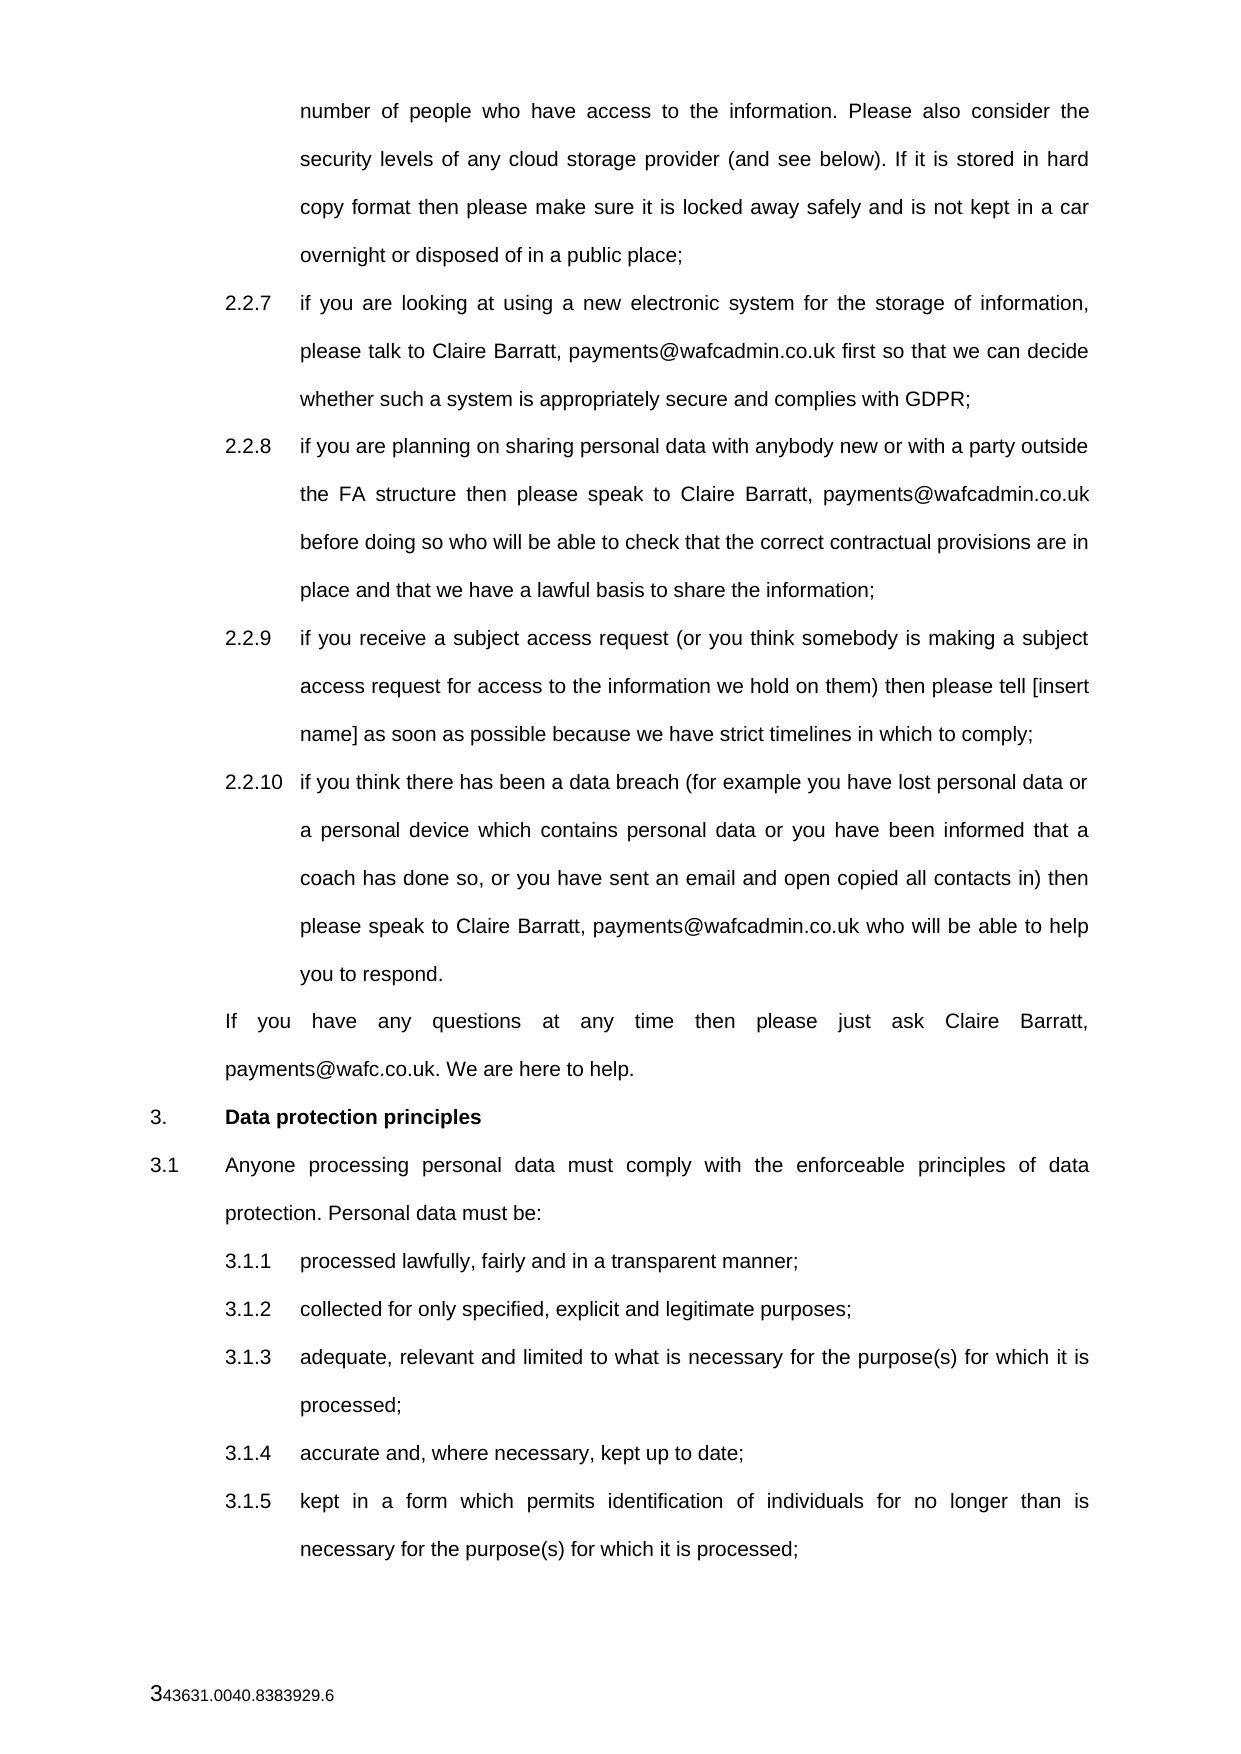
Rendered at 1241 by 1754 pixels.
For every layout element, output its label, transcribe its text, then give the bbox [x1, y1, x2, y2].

list if you are planning on sharing personal data with anybody new or with a party outside the FA structure then please speak to Claire Barratt, payments@wafcadmin.co.uk before doing so who will be able to check that the correct contractual provisions are in place and that we have a lawful basis to share the information; [225, 434, 1090, 602]
list if you receive a subject access request (or you think somebody is making a subject access request for access to the information we hold on them) then please tell [insert name] as soon as possible because we have strict timelines in which to comply; [225, 626, 1090, 746]
list adequate, relevant and limited to what is necessary for the purpose(s) for which it is processed; [225, 1345, 1090, 1417]
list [225, 99, 1090, 267]
list If you have any questions at any time then please just ask Claire Barratt, payments@wafc.co.uk. We are here to help. [225, 1009, 1090, 1081]
list Data protection principles [150, 1105, 1090, 1129]
list processed lawfully, fairly and in a transparent manner; [225, 1249, 1090, 1273]
list accurate and, where necessary, kept up to date; [225, 1441, 1090, 1464]
list if you are looking at using a new electronic system for the storage of information, please talk to Claire Barratt, payments@wafcadmin.co.uk first so that we can decide whether such a system is appropriately secure and complies with GDPR; [225, 291, 1090, 410]
list Anyone processing personal data must comply with the enforceable principles of data protection. Personal data must be: [150, 1153, 1090, 1225]
list collected for only specified, explicit and legitimate purposes; [225, 1297, 1090, 1321]
list if you think there has been a data breach (for example you have lost personal data or a personal device which contains personal data or you have been informed that a coach has done so, or you have sent an email and open copied all contacts in) then please speak to Claire Barratt, payments@wafcadmin.co.uk who will be able to help you to respond. [225, 770, 1090, 985]
list kept in a form which permits identification of individuals for no longer than is necessary for the purpose(s) for which it is processed; [225, 1488, 1090, 1560]
